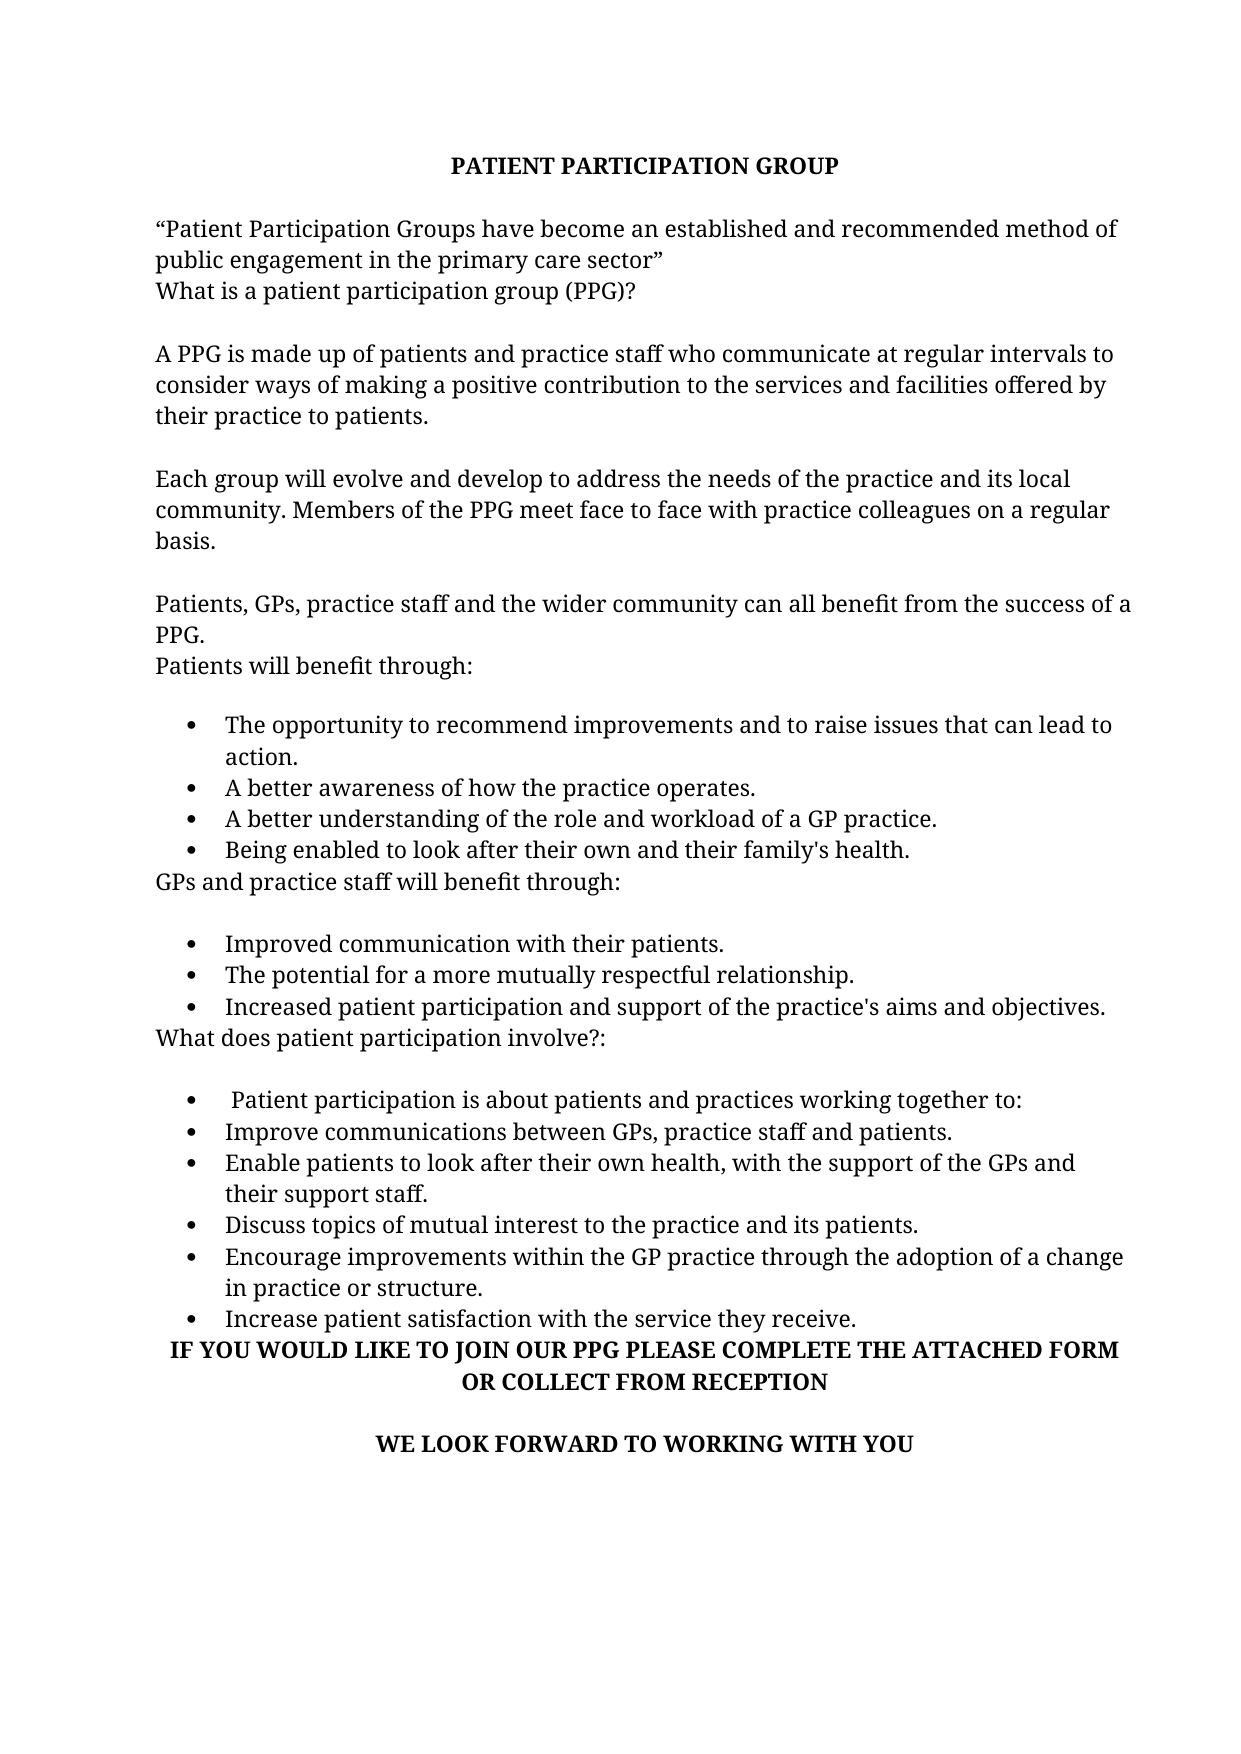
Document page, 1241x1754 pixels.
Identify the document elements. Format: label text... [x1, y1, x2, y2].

table_cell A PPG is made up of patients and practice staff who communicate at regular intervals to consider ways of making a positive contribution to the services and facilities offered by their practice to patients. [150, 338, 1139, 462]
table_cell IF YOU WOULD LIKE TO JOIN OUR PPG PLEASE COMPLETE THE ATTACHED FORM OR COLLECT FROM RECEPTION [150, 1334, 1139, 1428]
table_cell The opportunity to recommend improvements and to raise issues that can lead to action. [150, 709, 1139, 772]
table_cell Improved communication with their patients. [150, 928, 1139, 959]
table_cell Patient participation is about patients and practices working together to: [150, 1084, 1139, 1116]
table_cell What is a patient participation group (PPG)? [150, 275, 1139, 337]
table_cell A better awareness of how the practice operates. [150, 772, 1139, 803]
table_cell Discuss topics of mutual interest to the practice and its patients. [150, 1209, 1139, 1241]
table_cell What does patient participation involve?: [150, 1022, 1139, 1084]
table_cell “Patient Participation Groups have become an established and recommended method of public engagement in the primary care sector” [150, 213, 1139, 275]
table_cell Each group will evolve and develop to address the needs of the practice and its local community. Members of the PPG meet face to face with practice colleagues on a regular basis. [150, 463, 1139, 556]
table_cell GPs and practice staff will benefit through: [150, 866, 1139, 928]
table_cell WE LOOK FORWARD TO WORKING WITH YOU [150, 1428, 1139, 1459]
table_cell Improve communications between GPs, practice staff and patients. [150, 1116, 1139, 1147]
table_cell A better understanding of the role and workload of a GP practice. [150, 803, 1139, 834]
table_header PATIENT PARTICIPATION GROUP [150, 150, 1139, 212]
table_cell Patients, GPs, practice staff and the wider community can all benefit from the success of a PPG. [150, 556, 1139, 650]
table_cell Increased patient participation and support of the practice's aims and objectives. [150, 991, 1139, 1022]
table_cell Encourage improvements within the GP practice through the adoption of a change in practice or structure. [150, 1241, 1139, 1303]
table_cell Enable patients to look after their own health, with the support of the GPs and their support staff. [150, 1147, 1139, 1209]
table_cell Patients will benefit through: [150, 650, 1139, 709]
table_cell Increase patient satisfaction with the service they receive. [150, 1303, 1139, 1334]
table_cell The potential for a more mutually respectful relationship. [150, 959, 1139, 991]
table_cell Being enabled to look after their own and their family's health. [150, 834, 1139, 866]
